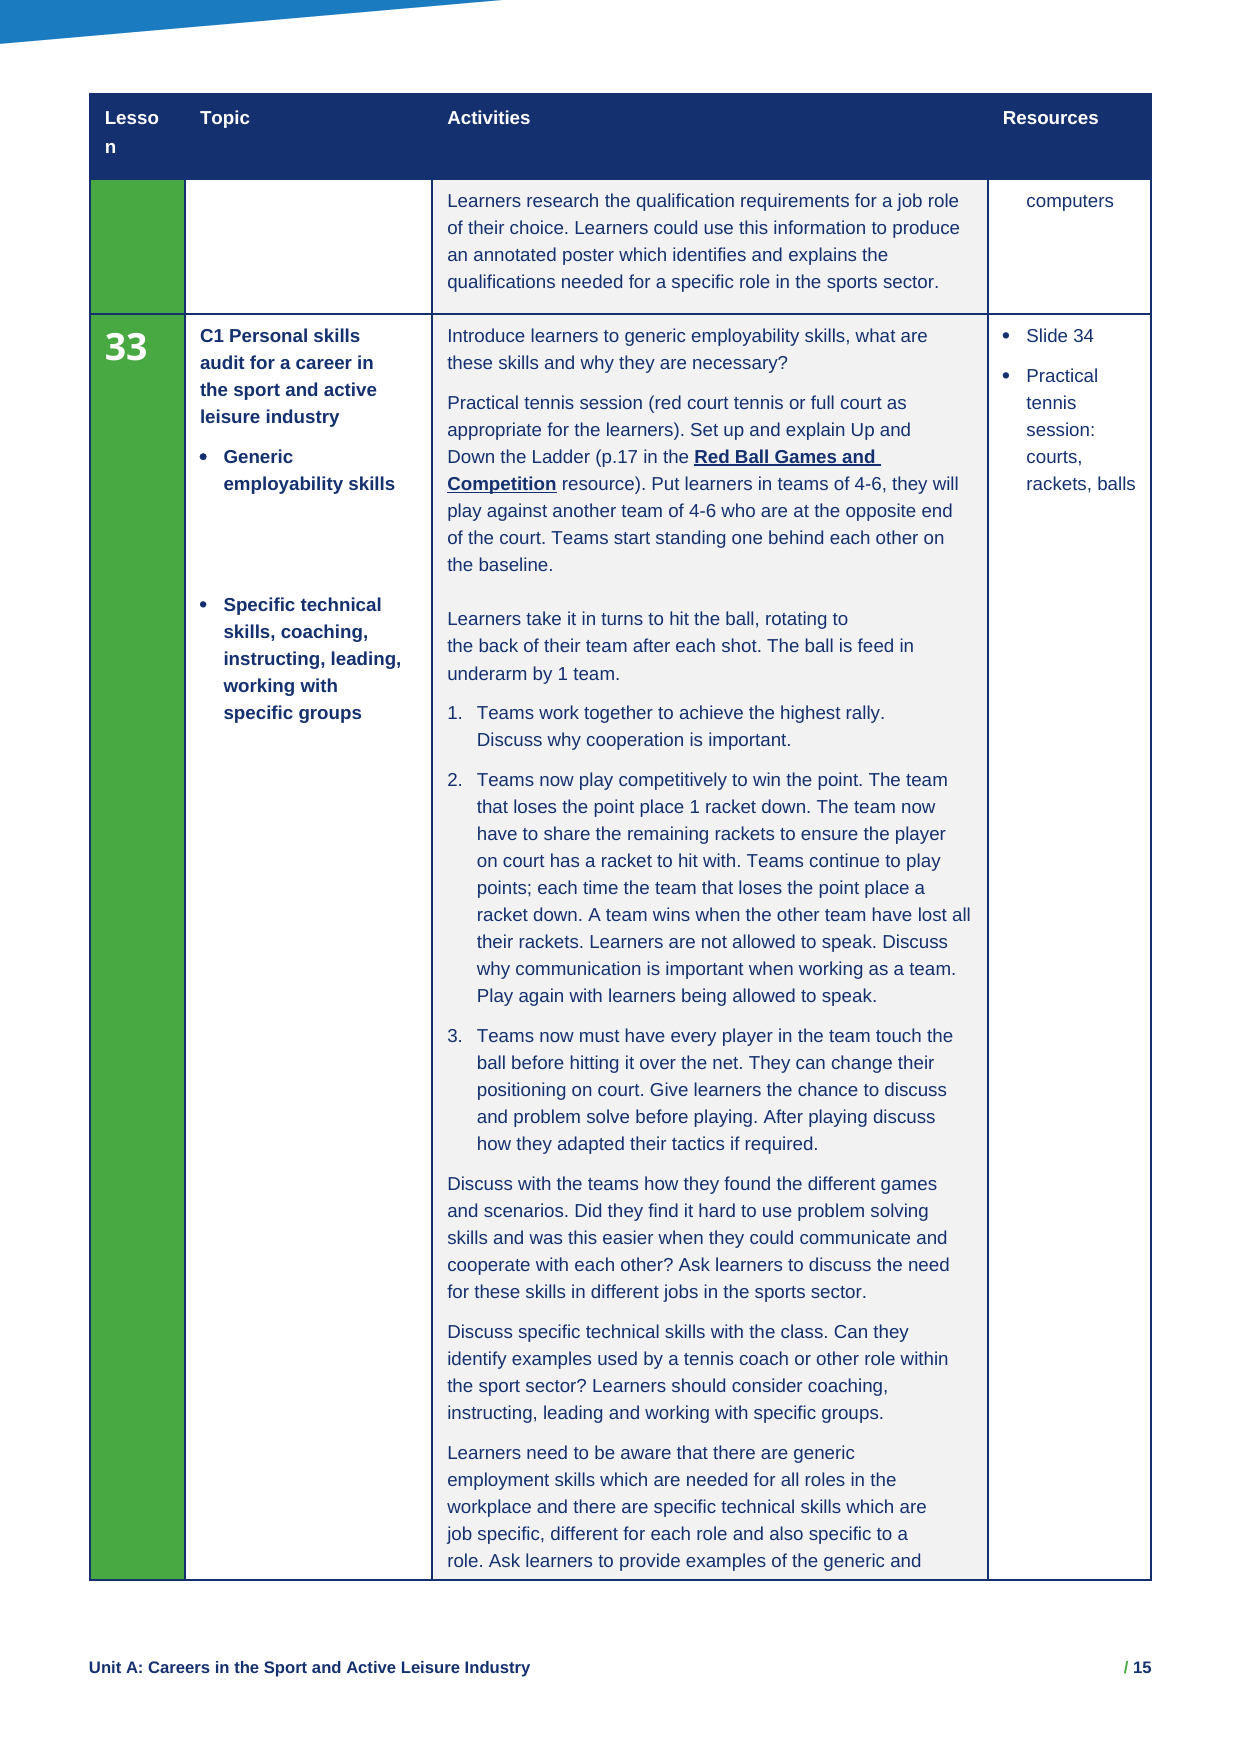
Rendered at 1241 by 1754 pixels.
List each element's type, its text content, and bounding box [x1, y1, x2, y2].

table_header Topic [186, 95, 431, 178]
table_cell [989, 315, 1150, 1579]
table_cell 33 [91, 315, 184, 1579]
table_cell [433, 180, 987, 313]
table_header Lesson [91, 95, 184, 178]
table_header Activities [433, 95, 987, 178]
table_cell 32 [91, 180, 184, 313]
table_header Resources [989, 95, 1150, 178]
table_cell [989, 180, 1150, 313]
picture [0, 0, 1241, 57]
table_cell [186, 180, 431, 313]
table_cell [186, 315, 431, 1579]
